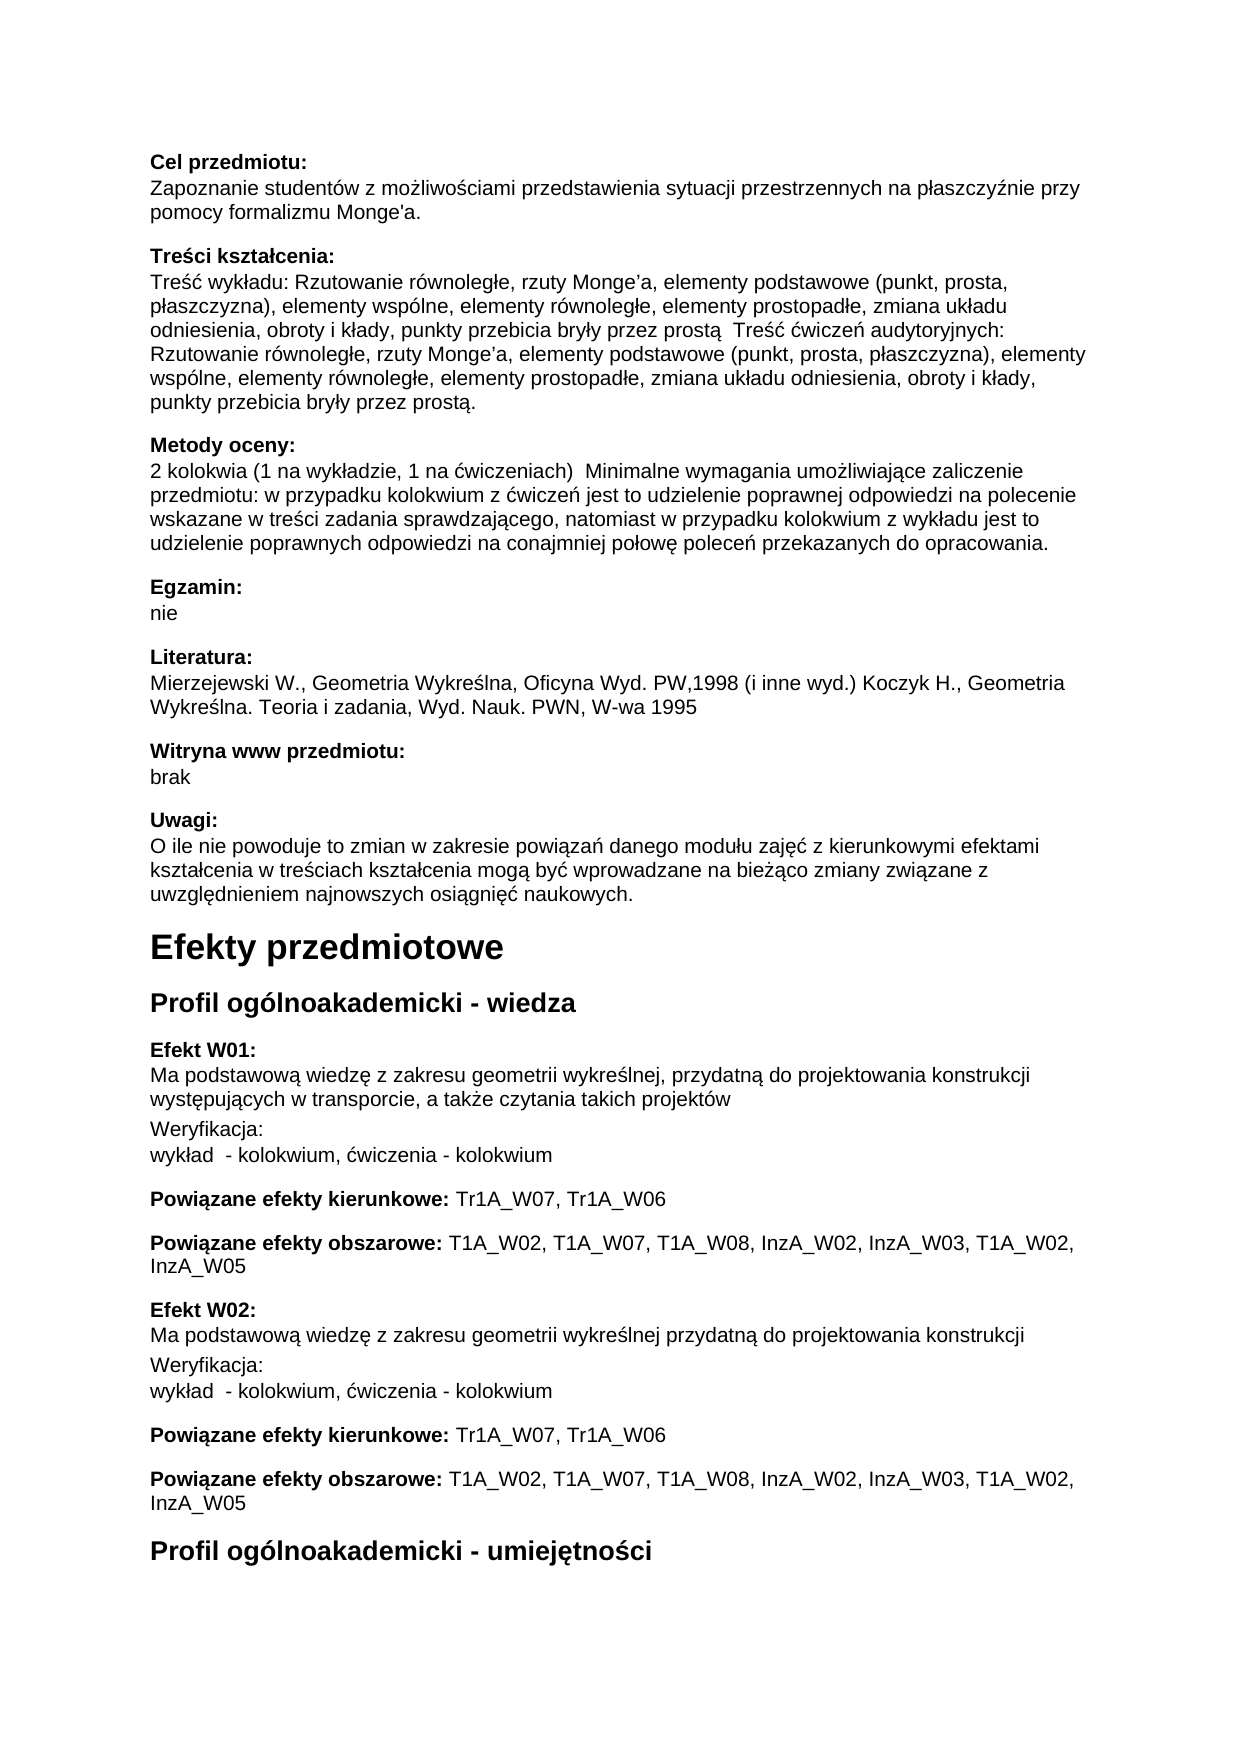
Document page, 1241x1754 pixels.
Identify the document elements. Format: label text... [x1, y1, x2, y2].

subtitle Profil ogólnoakademicki - wiedza [150, 987, 1090, 1018]
text Treści kształcenia: [150, 244, 1090, 268]
text Mierzejewski W., Geometria Wykreślna, Oficyna Wyd. PW,1998 (i inne wyd.) Koczyk H., Geometria Wykreślna. Teoria i zadania, Wyd. Nauk. PWN, W-wa 1995 [150, 671, 1090, 719]
text Uwagi: [150, 808, 1090, 832]
text wykład - kolokwium, ćwiczenia - kolokwium [150, 1379, 1090, 1403]
text 2 kolokwia (1 na wykładzie, 1 na ćwiczeniach) Minimalne wymagania umożliwiające zaliczenie przedmiotu: w przypadku kolokwium z ćwiczeń jest to udzielenie poprawnej odpowiedzi na polecenie wskazane w treści zadania sprawdzającego, natomiast w przypadku kolokwium z wykładu jest to udzielenie poprawnych odpowiedzi na conajmniej połowę poleceń przekazanych do opracowania. [150, 459, 1090, 555]
text nie [150, 601, 1090, 625]
subtitle Efekty przedmiotowe [150, 926, 1090, 967]
text Zapoznanie studentów z możliwościami przedstawienia sytuacji przestrzennych na płaszczyźnie przy pomocy formalizmu Monge'a. [150, 176, 1090, 224]
text Weryfikacja: [150, 1353, 1090, 1377]
text Powiązane efekty kierunkowe: Tr1A_W07, Tr1A_W06 [150, 1187, 1090, 1211]
text Ma podstawową wiedzę z zakresu geometrii wykreślnej przydatną do projektowania konstrukcji [150, 1323, 1090, 1347]
text Literatura: [150, 645, 1090, 669]
text Powiązane efekty obszarowe: T1A_W02, T1A_W07, T1A_W08, InzA_W02, InzA_W03, T1A_W02, InzA_W05 [150, 1467, 1090, 1515]
text Witryna www przedmiotu: [150, 738, 1090, 762]
text Ma podstawową wiedzę z zakresu geometrii wykreślnej, przydatną do projektowania konstrukcji występujących w transporcie, a także czytania takich projektów [150, 1063, 1090, 1111]
text Weryfikacja: [150, 1117, 1090, 1141]
text wykład - kolokwium, ćwiczenia - kolokwium [150, 1143, 1090, 1167]
text brak [150, 764, 1090, 788]
text Treść wykładu: Rzutowanie równoległe, rzuty Monge’a, elementy podstawowe (punkt, prosta, płaszczyzna), elementy wspólne, elementy równoległe, elementy prostopadłe, zmiana układu odniesienia, obroty i kłady, punkty przebicia bryły przez prostą Treść ćwiczeń audytoryjnych: Rzutowanie równoległe, rzuty Monge’a, elementy podstawowe (punkt, prosta, płaszczyzna), elementy wspólne, elementy równoległe, elementy prostopadłe, zmiana układu odniesienia, obroty i kłady, punkty przebicia bryły przez prostą. [150, 270, 1090, 413]
text O ile nie powoduje to zmian w zakresie powiązań danego modułu zajęć z kierunkowymi efektami kształcenia w treściach kształcenia mogą być wprowadzane na bieżąco zmiany związane z uwzględnieniem najnowszych osiągnięć naukowych. [150, 834, 1090, 906]
text Metody oceny: [150, 433, 1090, 457]
text Efekt W01: [150, 1038, 1090, 1062]
text Powiązane efekty obszarowe: T1A_W02, T1A_W07, T1A_W08, InzA_W02, InzA_W03, T1A_W02, InzA_W05 [150, 1230, 1090, 1278]
text Egzamin: [150, 575, 1090, 599]
text Efekt W02: [150, 1298, 1090, 1322]
subtitle Profil ogólnoakademicki - umiejętności [150, 1534, 1090, 1566]
text Powiązane efekty kierunkowe: Tr1A_W07, Tr1A_W06 [150, 1423, 1090, 1447]
text Cel przedmiotu: [150, 150, 1090, 174]
